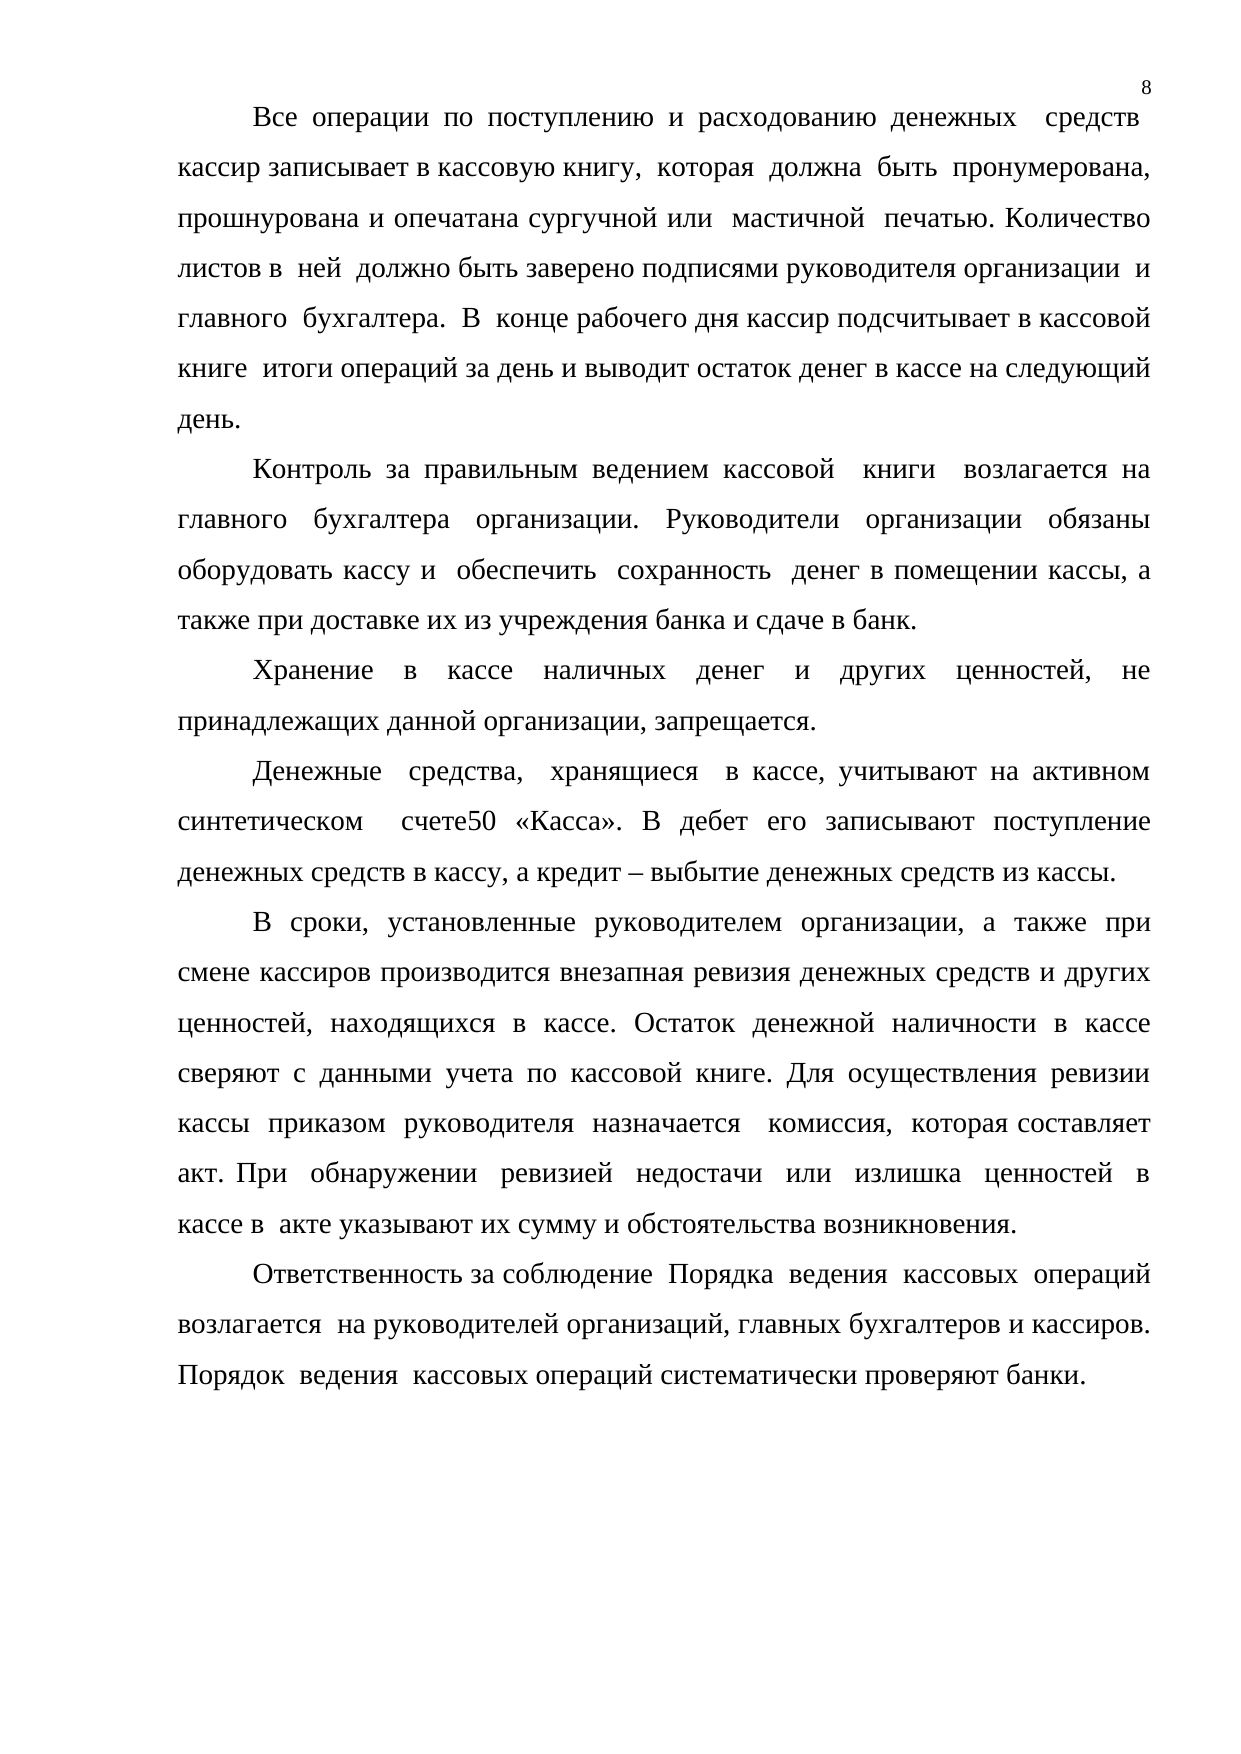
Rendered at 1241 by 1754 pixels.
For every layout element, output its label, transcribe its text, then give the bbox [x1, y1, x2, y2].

text Хранение в кассе наличных денег и других ценностей, не принадлежащих данной организации, запрещается. [177, 652, 1152, 736]
text Денежные средства, хранящиеся в кассе, учитывают на активном синтетическом счете50 «Касса». В дебет его записывают поступление денежных средств в кассу, а кредит – выбытие денежных средств из кассы. [177, 753, 1152, 887]
text Контроль за правильным ведением кассовой книги возлагается на главного бухгалтера организации. Руководители организации обязаны оборудовать кассу и обеспечить сохранность денег в помещении кассы, а также при доставке их из учреждения банка и сдаче в банк. [177, 451, 1152, 636]
text В сроки, установленные руководителем организации, а также при смене кассиров производится внезапная ревизия денежных средств и других ценностей, находящихся в кассе. Остаток денежной наличности в кассе сверяют с данными учета по кассовой книге. Для осуществления ревизии кассы приказом руководителя назначается комиссия, которая составляет акт. При обнаружении ревизией недостачи или излишка ценностей в кассе в акте указывают их сумму и обстоятельства возникновения. [177, 904, 1152, 1239]
text Все операции по поступлению и расходованию денежных средств кассир записывает в кассовую книгу, которая должна быть пронумерована, прошнурована и опечатана сургучной или мастичной печатью. Количество листов в ней должно быть заверено подписями руководителя организации и главного бухгалтера. В конце рабочего дня кассир подсчитывает в кассовой книге итоги операций за день и выводит остаток денег в кассе на следующий день. [177, 99, 1152, 434]
text Ответственность за соблюдение Порядка ведения кассовых операций возлагается на руководителей организаций, главных бухгалтеров и кассиров. Порядок ведения кассовых операций систематически проверяют банки. [177, 1256, 1152, 1390]
